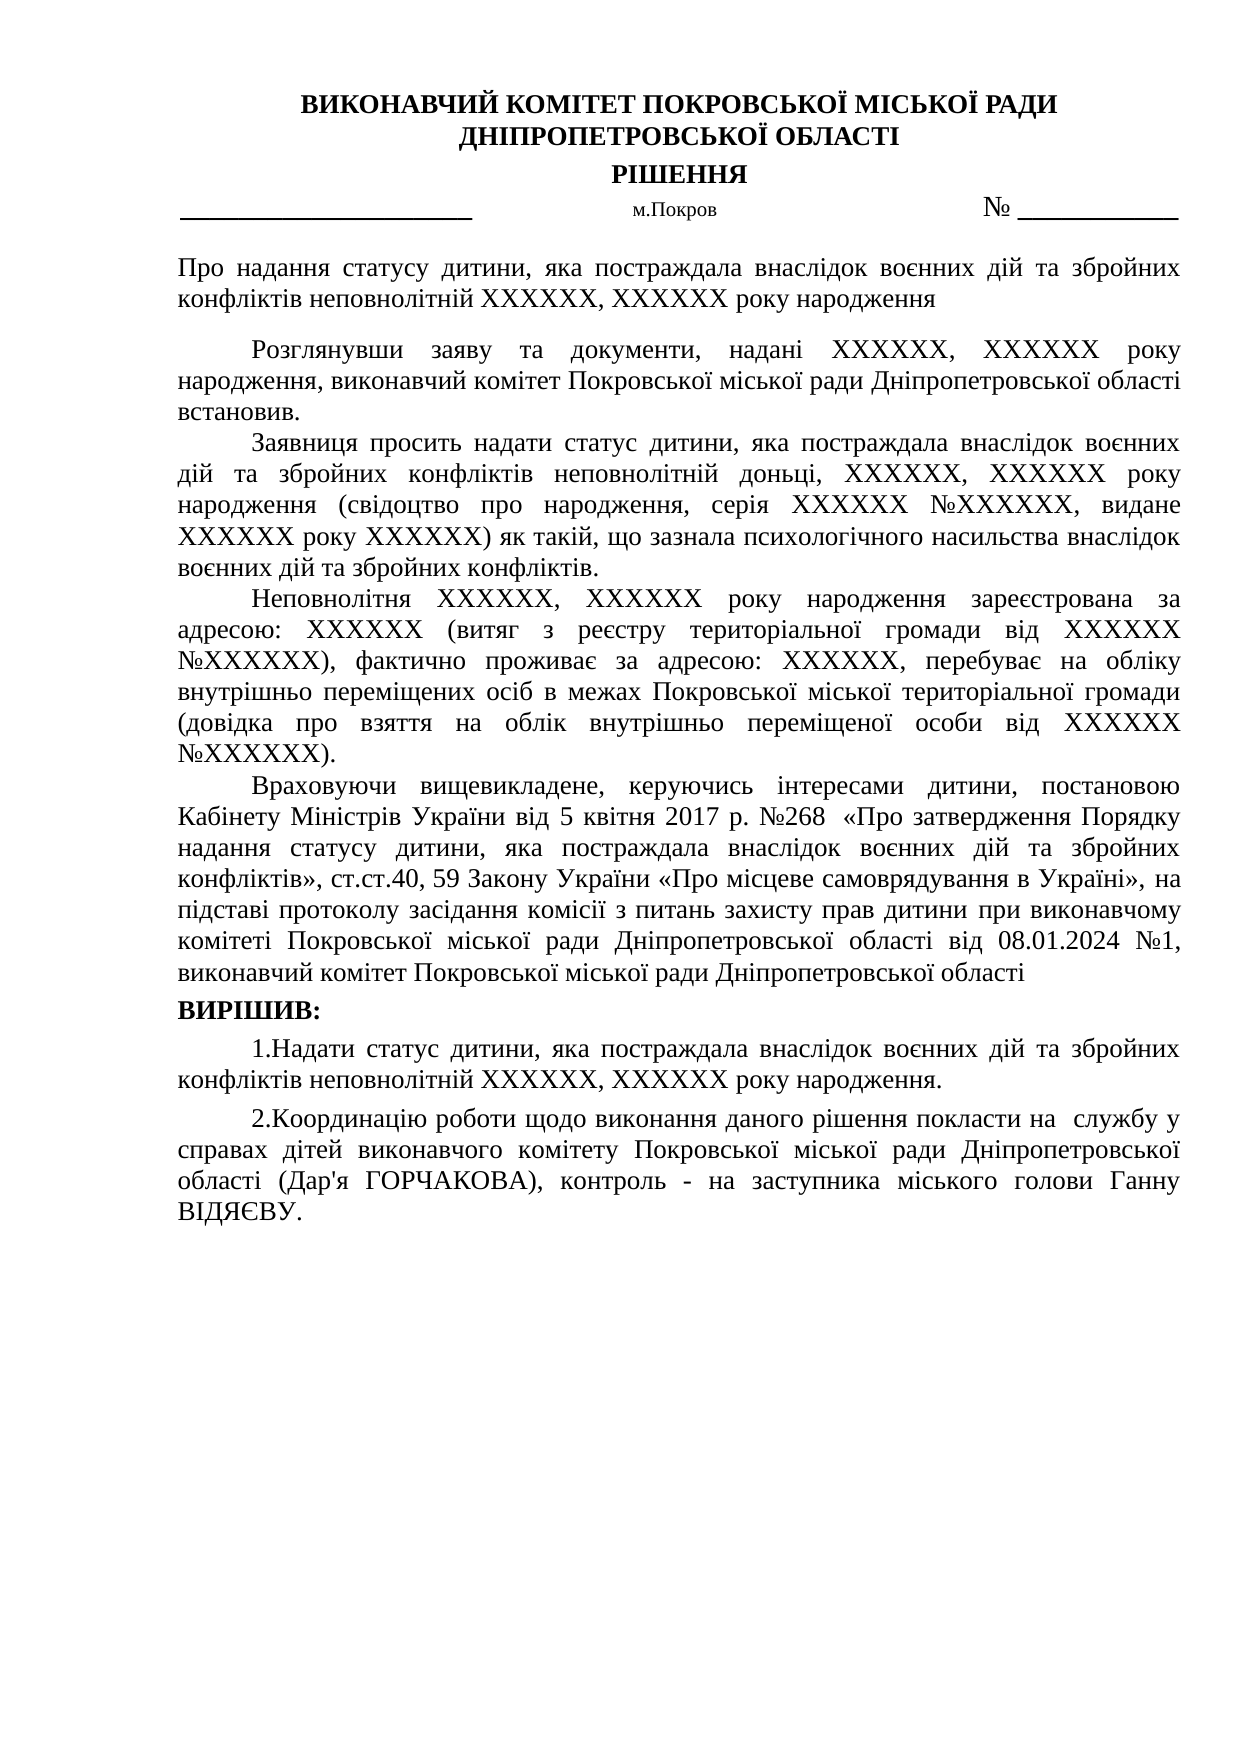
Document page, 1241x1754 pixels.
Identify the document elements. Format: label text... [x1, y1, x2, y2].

text ВИРІШИВ: [177, 994, 1181, 1025]
text ВИКОНАВЧИЙ КОМІТЕТ ПОКРОВСЬКОЇ МІСЬКОЇ РАДИ [177, 89, 1181, 120]
text Заявниця просить надати статус дитини, яка постраждала внаслідок воєнних дій та збройних конфліктів неповнолітній доньці, ХХХХХХ, ХХХХХХ року народження (свідоцтво про народження, серія ХХХХХХ №ХХХХХХ, видане ХХХХХХ року ХХХХХХ) як такій, що зазнала психологічного насильства внаслідок воєнних дій та збройних конфліктів. [177, 426, 1181, 582]
text ДНІПРОПЕТРОВСЬКОЇ ОБЛАСТІ [177, 120, 1181, 151]
text РІШЕННЯ [177, 158, 1181, 189]
text Про надання статусу дитини, яка постраждала внаслідок воєнних дій та збройних конфліктів неповнолітній ХХХХХХ, ХХХХХХ року народження [177, 251, 1181, 313]
text Неповнолітня ХХХХХХ, ХХХХХХ року народження зареєстрована за адресою: ХХХХХХ (витяг з реєстру територіальної громади від ХХХХХХ №ХХХХХХ), фактично проживає за адресою: ХХХХХХ, перебуває на обліку внутрішньо переміщених осіб в межах Покровської міської територіальної громади (довідка про взяття на облік внутрішньо переміщеної особи від ХХХХХХ №ХХХХХХ). [177, 582, 1181, 769]
text ____________________ м.Покров № ___________ [177, 189, 1181, 223]
text 1.Надати статус дитини, яка постраждала внаслідок воєнних дій та збройних конфліктів неповнолітній ХХХХХХ, ХХХХХХ року народження. [177, 1032, 1181, 1095]
text Враховуючи вищевикладене, керуючись інтересами дитини, постановою Кабінету Міністрів України від 5 квітня 2017 р. №268 «Про затвердження Порядку надання статусу дитини, яка постраждала внаслідок воєнних дій та збройних конфліктів», ст.ст.40, 59 Закону України «Про місцеве самоврядування в Україні», на підставі протоколу засідання комісії з питань захисту прав дитини при виконавчому комітеті Покровської міської ради Дніпропетровської області від 08.01.2024 №1, виконавчий комітет Покровської міської ради Дніпропетровської області [177, 769, 1181, 987]
text Розглянувши заяву та документи, надані ХХХХХХ, ХХХХХХ року народження, виконавчий комітет Покровської міської ради Дніпропетровської області встановив. [177, 333, 1181, 426]
text 2.Координацію роботи щодо виконання даного рішення покласти на службу у справах дітей виконавчого комітету Покровської міської ради Дніпропетровської області (Дар'я ГОРЧАКОВА), контроль - на заступника міського голови Ганну ВІДЯЄВУ. [177, 1102, 1181, 1227]
